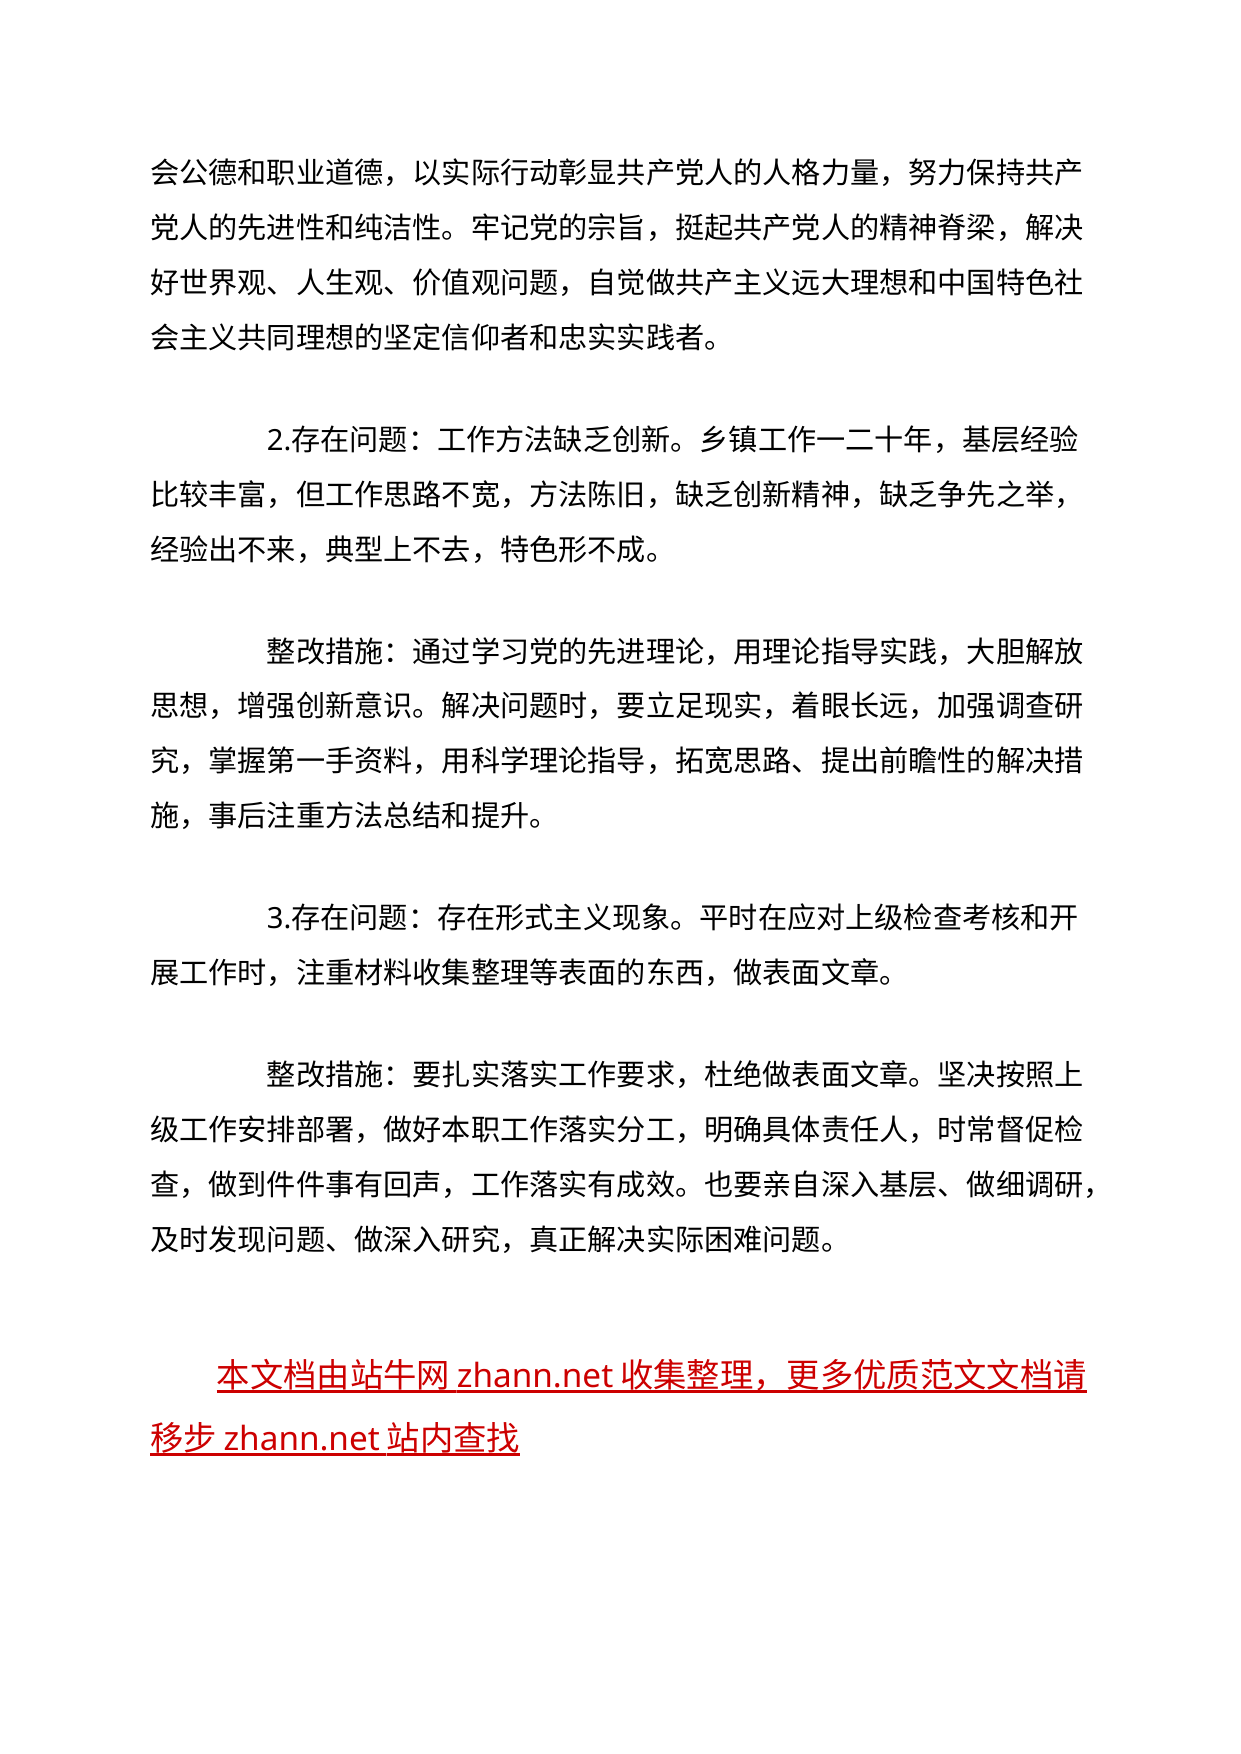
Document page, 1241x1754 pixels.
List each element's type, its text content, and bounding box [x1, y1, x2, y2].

text 2.存在问题：工作方法缺乏创新。乡镇工作一二十年，基层经验比较丰富，但工作思路不宽，方法陈旧，缺乏创新精神，缺乏争先之举，经验出不来，典型上不去，特色形不成。 [150, 416, 1090, 569]
text 整改措施：通过学习党的先进理论，用理论指导实践，大胆解放思想，增强创新意识。解决问题时，要立足现实，着眼长远，加强调查研究，掌握第一手资料，用科学理论指导，拓宽思路、提出前瞻性的解决措施，事后注重方法总结和提升。 [150, 628, 1090, 835]
text 本文档由站牛网zhann.net收集整理，更多优质范文文档请移步zhann.net站内查找 [150, 1349, 1090, 1460]
text 3.存在问题：存在形式主义现象。平时在应对上级检查考核和开展工作时，注重材料收集整理等表面的东西，做表面文章。 [150, 894, 1090, 992]
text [150, 150, 1090, 357]
text 整改措施：要扎实落实工作要求，杜绝做表面文章。坚决按照上级工作安排部署，做好本职工作落实分工，明确具体责任人，时常督促检查，做到件件事有回声，工作落实有成效。也要亲自深入基层、做细调研，及时发现问题、做深入研究，真正解决实际困难问题。 [150, 1051, 1090, 1258]
